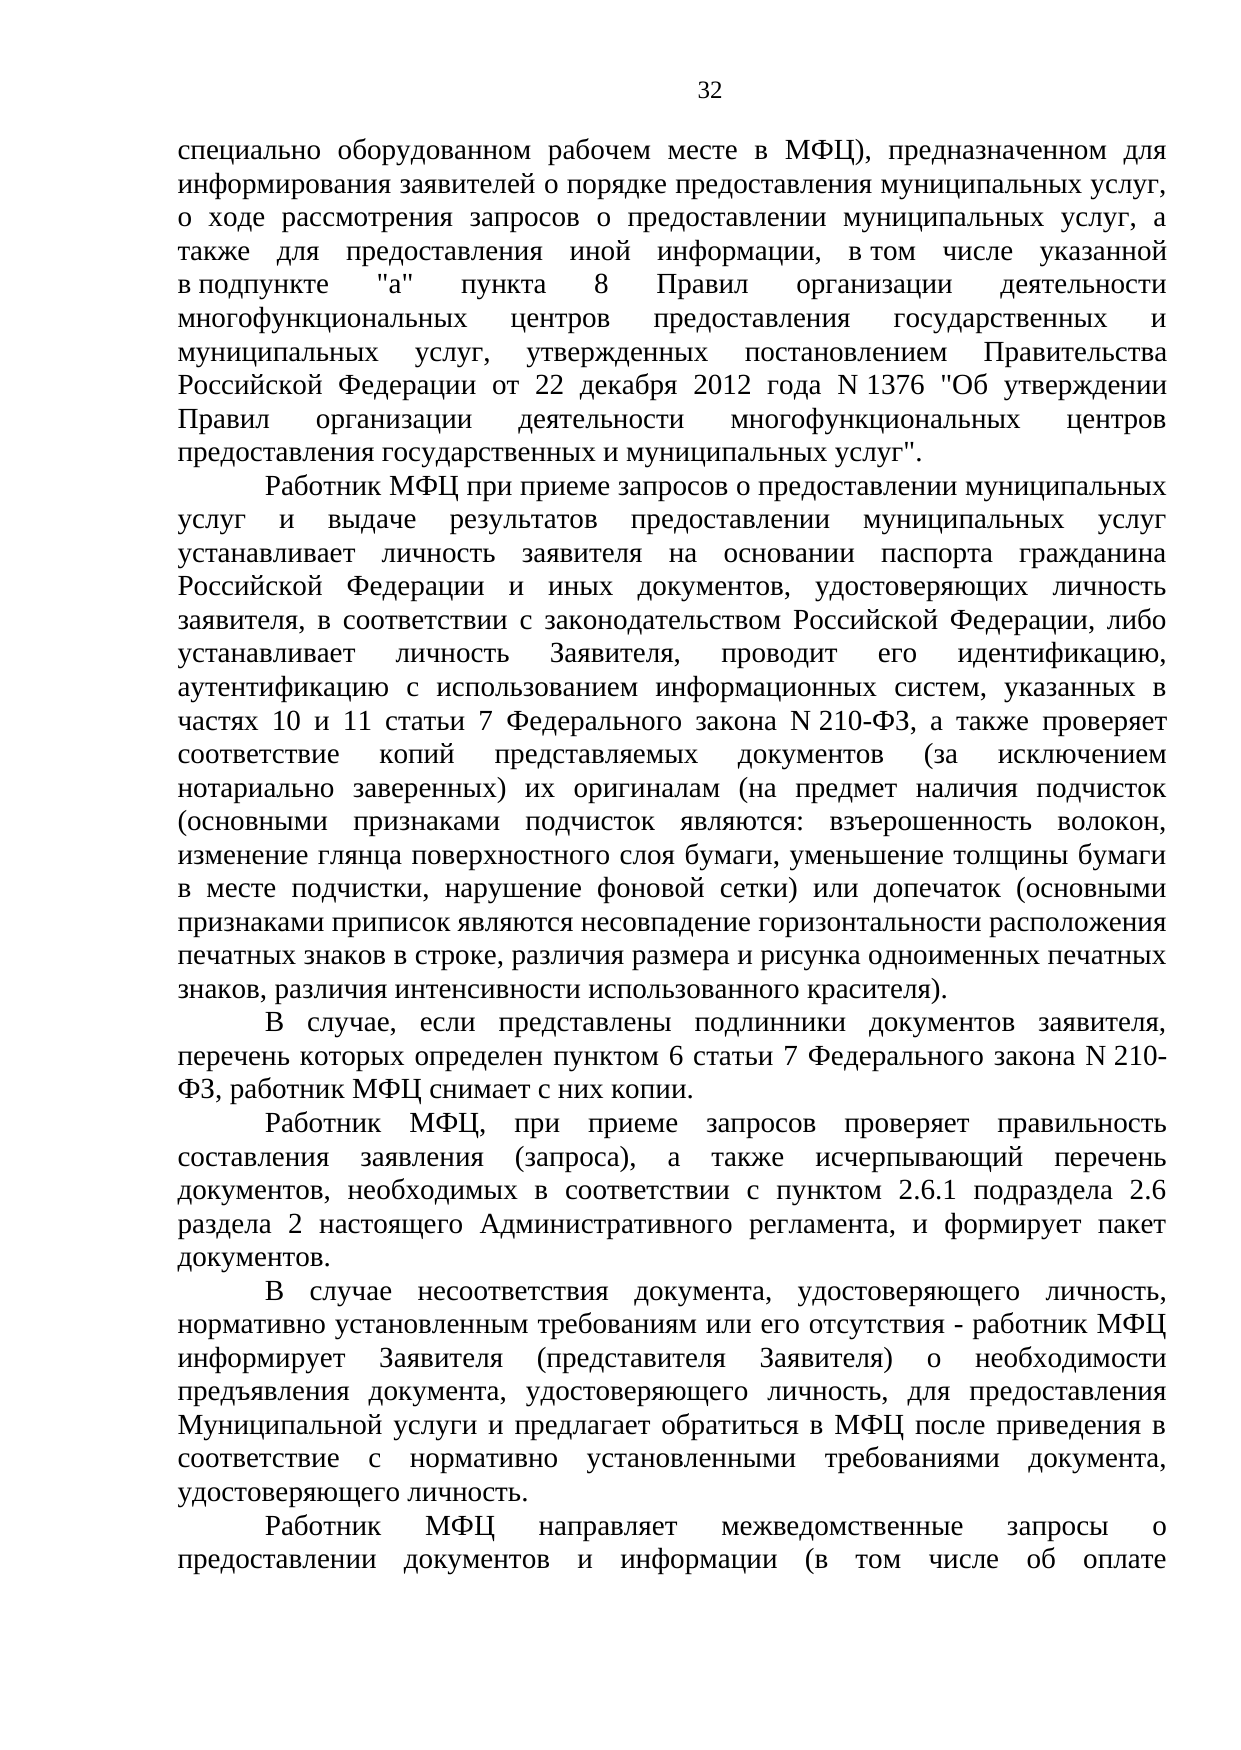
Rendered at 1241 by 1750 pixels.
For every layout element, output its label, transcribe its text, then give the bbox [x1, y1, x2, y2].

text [177, 1508, 1167, 1575]
text В случае несоответствия документа, удостоверяющего личность, нормативно установленным требованиям или его отсутствия - работник МФЦ информирует Заявителя (представителя Заявителя) о необходимости предъявления документа, удостоверяющего личность, для предоставления Муниципальной услуги и предлагает обратиться в МФЦ после приведения в соответствие с нормативно установленными требованиями документа, удостоверяющего личность. [177, 1273, 1167, 1508]
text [177, 132, 1167, 468]
text Работник МФЦ при приеме запросов о предоставлении муниципальных услуг и выдаче результатов предоставлении муниципальных услуг устанавливает личность заявителя на основании паспорта гражданина Российской Федерации и иных документов, удостоверяющих личность заявителя, в соответствии с законодательством Российской Федерации, либо устанавливает личность Заявителя, проводит его идентификацию, аутентификацию с использованием информационных систем, указанных в частях 10 и 11 статьи 7 Федерального закона N 210-ФЗ, а также проверяет соответствие копий представляемых документов (за исключением нотариально заверенных) их оригиналам (на предмет наличия подчисток (основными признаками подчисток являются: взъерошенность волокон, изменение глянца поверхностного слоя бумаги, уменьшение толщины бумаги в месте подчистки, нарушение фоновой сетки) или допечаток (основными признаками приписок являются несовпадение горизонтальности расположения печатных знаков в строке, различия размера и рисунка одноименных печатных знаков, различия интенсивности использованного красителя). [177, 468, 1167, 1004]
text Работник МФЦ, при приеме запросов проверяет правильность составления заявления (запроса), а также исчерпывающий перечень документов, необходимых в соответствии с пунктом 2.6.1 подраздела 2.6 раздела 2 настоящего Административного регламента, и формирует пакет документов. [177, 1105, 1167, 1273]
text В случае, если представлены подлинники документов заявителя, перечень которых определен пунктом 6 статьи 7 Федерального закона N 210-ФЗ, работник МФЦ снимает с них копии. [177, 1004, 1167, 1105]
